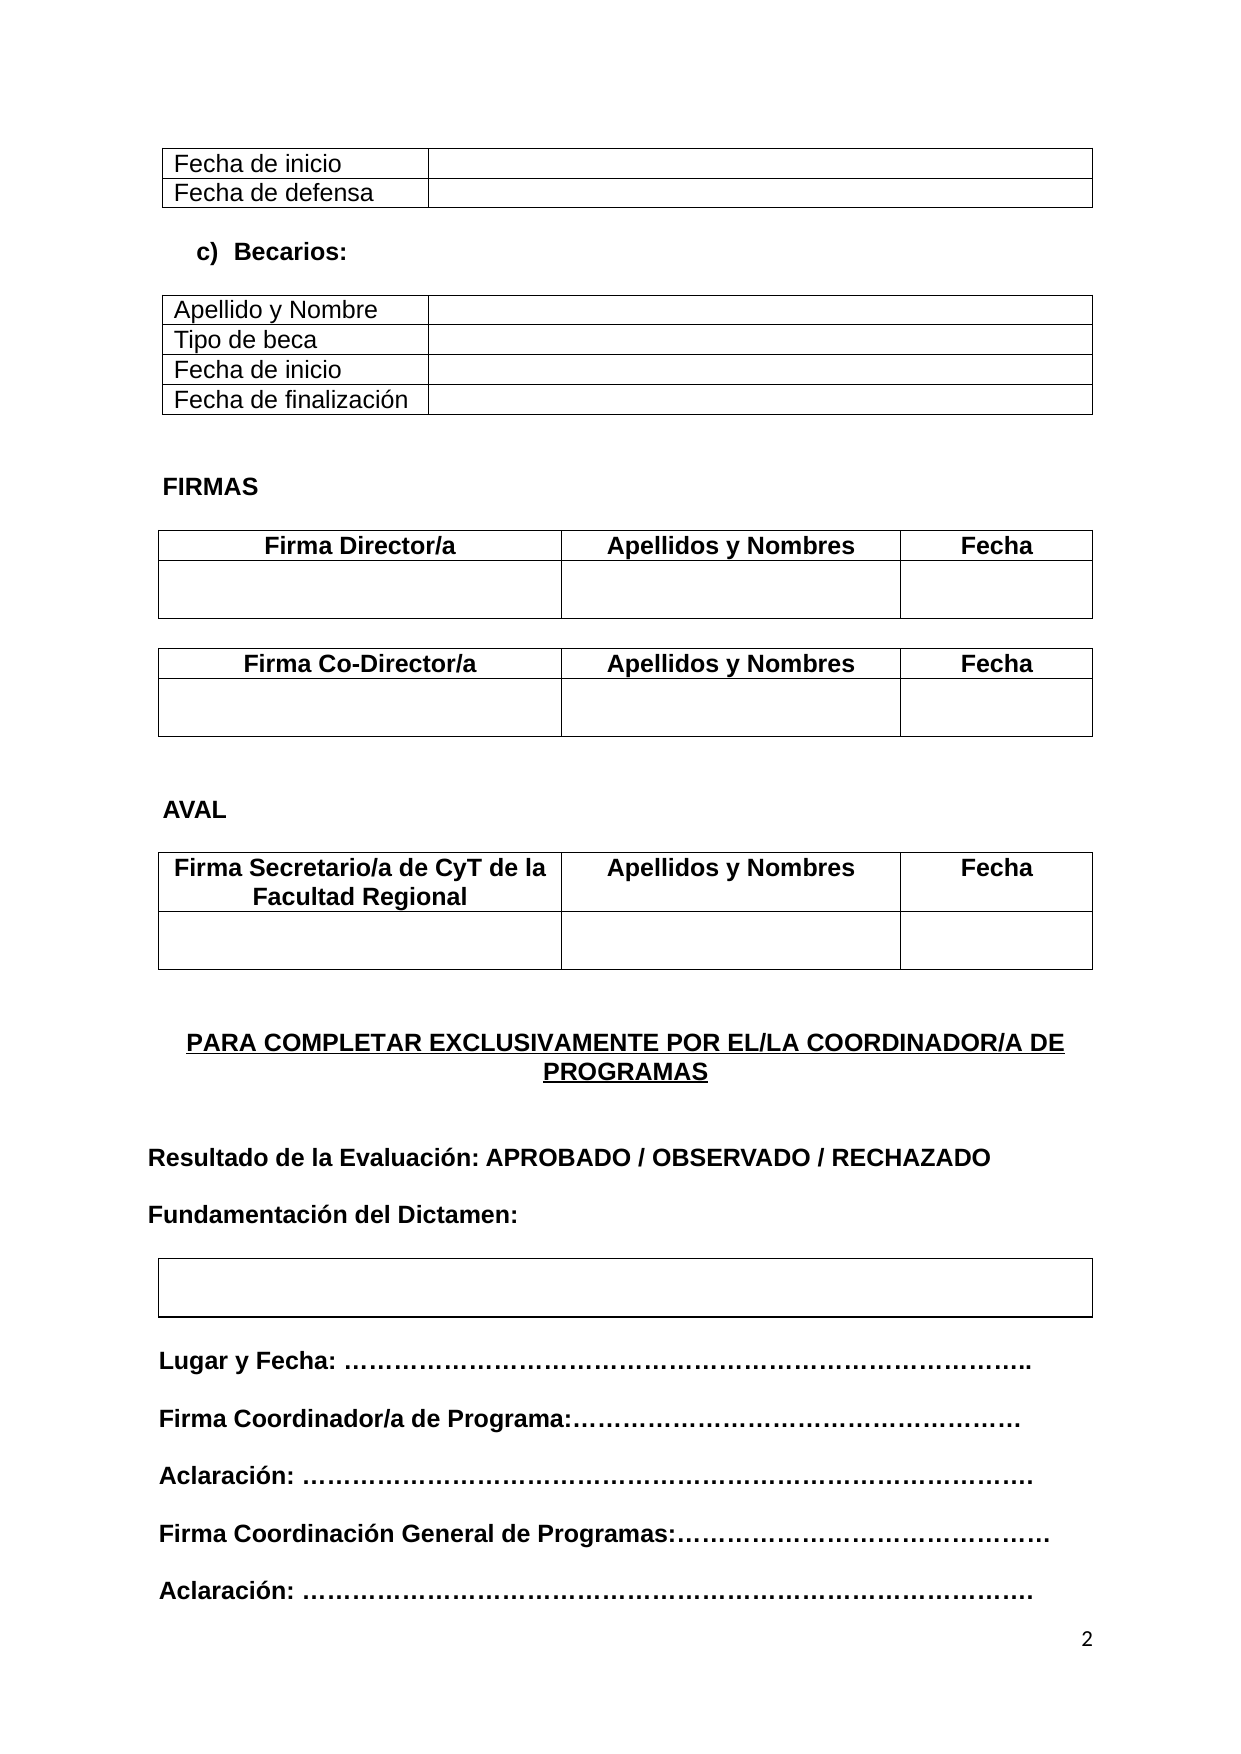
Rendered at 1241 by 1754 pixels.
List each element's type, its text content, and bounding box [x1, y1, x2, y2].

table_cell Tipo de beca [163, 325, 428, 354]
table_cell [429, 325, 1092, 354]
table_cell [562, 912, 900, 969]
table_cell [429, 149, 1092, 177]
table_cell [562, 679, 900, 736]
text FIRMAS [162, 472, 1093, 501]
table_header Fecha [901, 531, 1092, 559]
table_cell [429, 179, 1092, 207]
table_header Firma Co-Director/a [159, 649, 561, 678]
table_cell Fecha de defensa [163, 179, 428, 207]
table_cell [159, 679, 561, 736]
table_header Apellidos y Nombres [562, 853, 900, 911]
table_header Firma Secretario/a de CyT de la Facultad Regional [159, 853, 561, 911]
list Becarios: [196, 237, 1093, 266]
text Firma Coordinación General de Programas:……………………………………… [158, 1519, 1093, 1547]
text AVAL [162, 795, 1093, 823]
text Lugar y Fecha: ……………………………………………………………………….. [158, 1346, 1093, 1375]
text PARA COMPLETAR EXCLUSIVAMENTE POR EL/LA COORDINADOR/A DE PROGRAMAS [158, 1028, 1093, 1085]
text Resultado de la Evaluación: APROBADO / OBSERVADO / RECHAZADO [148, 1143, 1093, 1172]
table_header [159, 1259, 1092, 1316]
table_cell [562, 561, 900, 618]
table_cell [901, 912, 1092, 969]
table_cell [429, 385, 1092, 414]
table_cell [901, 679, 1092, 736]
text Aclaración: ……………………………………………………………………………. [158, 1576, 1093, 1605]
table_cell [159, 912, 561, 969]
table_header [429, 296, 1092, 324]
table_header Firma Director/a [159, 531, 561, 559]
table_header Apellidos y Nombres [562, 531, 900, 559]
text Aclaración: ……………………………………………………………………………. [158, 1461, 1093, 1490]
table_header Fecha [901, 853, 1092, 911]
table_cell Fecha de inicio [163, 149, 428, 177]
table_header Apellidos y Nombres [562, 649, 900, 678]
text Fundamentación del Dictamen: [148, 1200, 1093, 1229]
table_cell Fecha de finalización [163, 385, 428, 414]
table_cell Fecha de inicio [163, 355, 428, 384]
table_cell [159, 561, 561, 618]
table_cell [901, 561, 1092, 618]
text Firma Coordinador/a de Programa:……………………………………………… [158, 1404, 1093, 1432]
table_cell [429, 355, 1092, 384]
table_header Apellido y Nombre [163, 296, 428, 324]
table_header Fecha [901, 649, 1092, 678]
